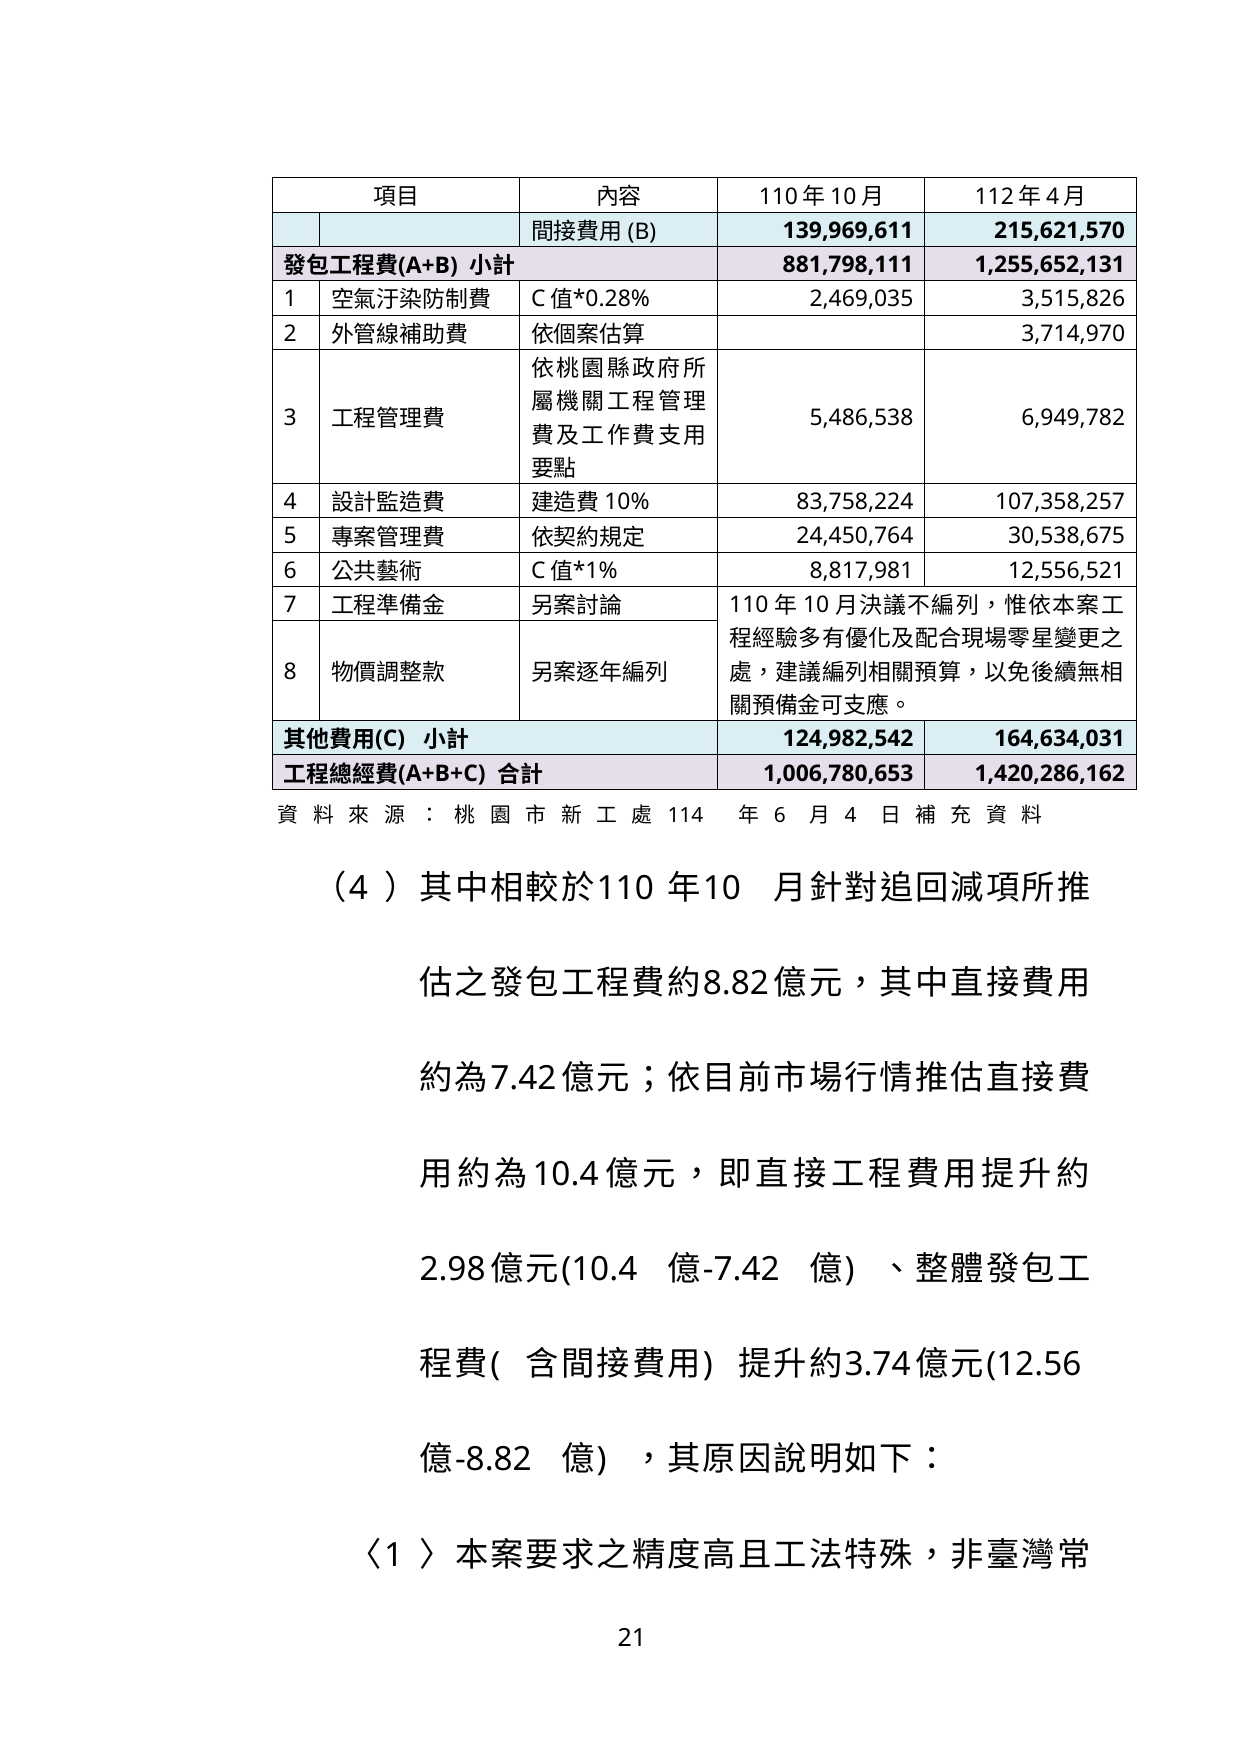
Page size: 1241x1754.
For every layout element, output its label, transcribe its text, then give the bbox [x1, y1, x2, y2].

table_cell 3 [273, 350, 319, 483]
table_cell 164,634,031 [925, 721, 1136, 754]
table_cell 2 [273, 316, 319, 349]
table_cell 7 [273, 587, 319, 620]
table_cell 107,358,257 [925, 484, 1136, 517]
table_cell 依桃園縣政府所屬機關工程管理費及工作費支用要點 [520, 350, 717, 483]
table_cell 工程準備金 [320, 587, 519, 620]
table_cell 1 [273, 281, 319, 315]
table_cell 124,982,542 [718, 721, 924, 754]
table_cell 3,515,826 [925, 281, 1136, 315]
table_cell 間接費用 (B) [520, 213, 717, 246]
table_cell 依個案估算 [520, 316, 717, 349]
table_cell 外管線補助費 [320, 316, 519, 349]
table_cell 1,255,652,131 [925, 247, 1136, 280]
table_cell 881,798,111 [718, 247, 924, 280]
table_cell C值*0.28% [520, 281, 717, 315]
table_cell 5,486,538 [718, 350, 924, 483]
table_cell 215,621,570 [925, 213, 1136, 246]
subtitle 本案要求之精度高且工法特殊，非臺灣常見施作方式，各工項有其施作順序使工率難以提升，故工班承接意願低。 [331, 1504, 1092, 1599]
table_cell 1,006,780,653 [718, 755, 924, 789]
table_header 110年10月 [718, 178, 924, 212]
table_cell 專案管理費 [320, 518, 519, 552]
table_cell [273, 213, 319, 246]
table_cell 公共藝術 [320, 553, 519, 586]
table_cell 3,714,970 [925, 316, 1136, 349]
table_cell 1,420,286,162 [925, 755, 1136, 789]
table_cell 建造費10% [520, 484, 717, 517]
table_cell 物價調整款 [320, 621, 519, 720]
table_header 112年4月 [925, 178, 1136, 212]
table_cell 其他費用(C) 小計 [273, 721, 717, 754]
table_cell 6 [273, 553, 319, 586]
table_cell 發包工程費(A+B) 小計 [273, 247, 717, 280]
table_cell 5 [273, 518, 319, 552]
table_cell 8,817,981 [718, 553, 924, 586]
table_cell 設計監造費 [320, 484, 519, 517]
table_cell 空氣汙染防制費 [320, 281, 519, 315]
table_cell 110年10月決議不編列，惟依本案工程經驗多有優化及配合現場零星變更之處，建議編列相關預算，以免後續無相關預備金可支應。 [718, 587, 1136, 720]
table_cell 工程總經費(A+B+C) 合計 [273, 755, 717, 789]
table_cell [320, 213, 519, 246]
subtitle 資料來源：桃園市新工處114年6月4日補充資料 [247, 790, 1092, 837]
table_cell 工程管理費 [320, 350, 519, 483]
table_cell 12,556,521 [925, 553, 1136, 586]
table_cell 2,469,035 [718, 281, 924, 315]
table_cell 依契約規定 [520, 518, 717, 552]
table_header 內容 [520, 178, 717, 212]
table_cell 另案逐年編列 [520, 621, 717, 720]
table_header 項目 [273, 178, 519, 212]
table_cell 24,450,764 [718, 518, 924, 552]
table_cell 6,949,782 [925, 350, 1136, 483]
table_cell 83,758,224 [718, 484, 924, 517]
subtitle 其中相較於110年10月針對追回減項所推估之發包工程費約8.82億元，其中直接費用約為7.42億元；依目前市場行情推估直接費用約為10.4億元，即直接工程費用提升約2.98億元(10.4億-7.42億)、整體發包工程費(含間接費用)提升約3.74億元(12.56億-8.82億)，其原因說明如下： [296, 837, 1092, 1504]
table_cell [718, 316, 924, 349]
table_cell 8 [273, 621, 319, 720]
table_cell 30,538,675 [925, 518, 1136, 552]
table_cell 另案討論 [520, 587, 717, 620]
table_cell 4 [273, 484, 319, 517]
table_cell 139,969,611 [718, 213, 924, 246]
table_cell C值*1% [520, 553, 717, 586]
